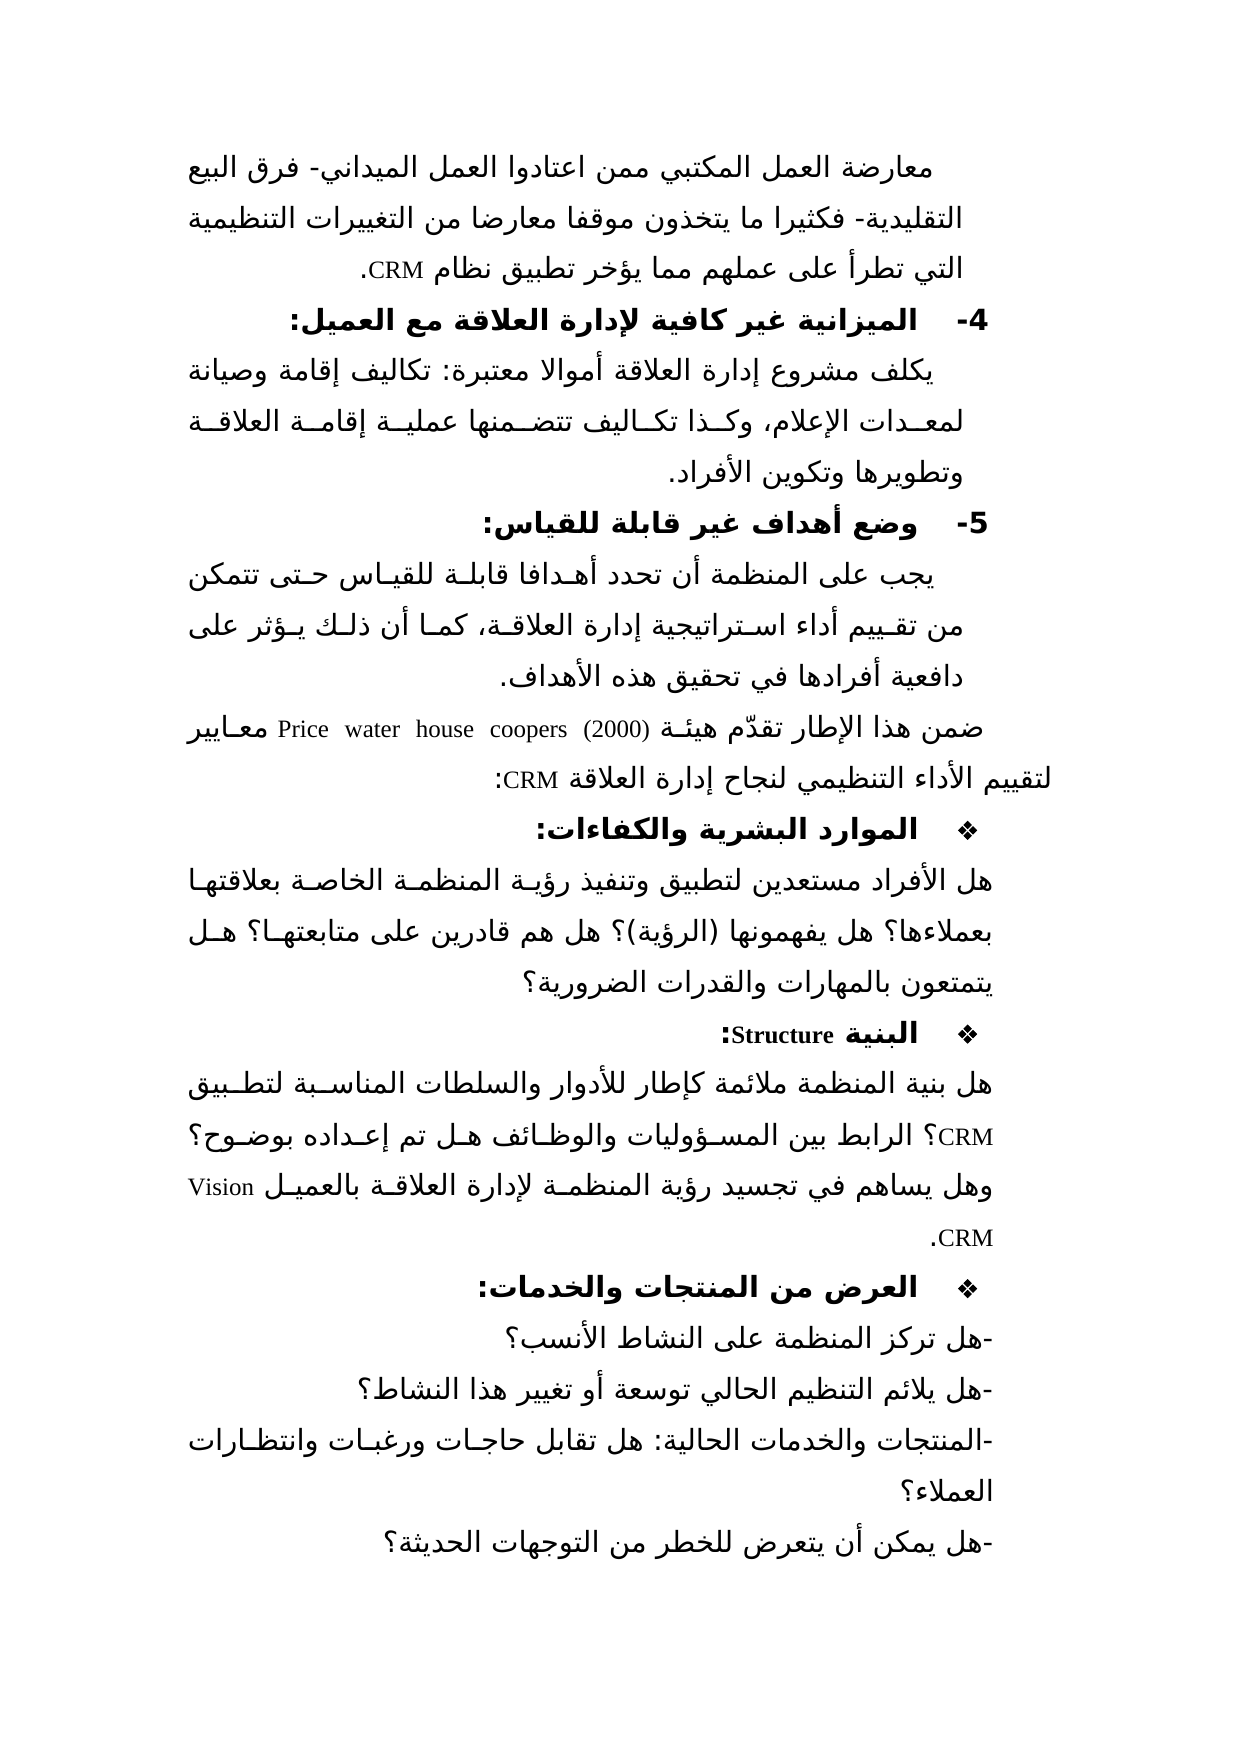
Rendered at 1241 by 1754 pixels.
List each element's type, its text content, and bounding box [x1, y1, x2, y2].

text -هل تركز المنظمة على النشاط الأنسب؟ [187, 1322, 994, 1356]
text هل الأفراد مستعدين لتطبيق وتنفيذ رؤية المنظمة الخاصة بعلاقتها بعملاءها؟ هل يفهمونها (الرؤية)؟ هل هم قادرين على متابعتها؟ هل يتمتعون بالمهارات والقدرات الضرورية؟ [187, 863, 994, 999]
text هل بنية المنظمة ملائمة كإطار للأدوار والسلطات المناسبة لتطبيق CRM؟ الرابط بين المسؤوليات والوظائف هل تم إعداده بوضوح؟ وهل يساهم في تجسيد رؤية المنظمة لإدارة العلاقة بالعميل Vision CRM. [187, 1067, 994, 1254]
text -هل يمكن أن يتعرض للخطر من التوجهات الحديثة؟ [187, 1525, 994, 1559]
text ضمن هذا الإطار تقدّم هيئة Price water house coopers (2000) معايير لتقييم الأداء التنظيمي لنجاح إدارة العلاقة CRM: [187, 710, 1053, 795]
text -هل يلائم التنظيم الحالي توسعة أو تغيير هذا النشاط؟ [187, 1372, 994, 1406]
text -المنتجات والخدمات الحالية: هل تقابل حاجات ورغبات وانتظارات العملاء؟ [187, 1423, 994, 1508]
text يكلف مشروع إدارة العلاقة أموالا معتبرة: تكاليف إقامة وصيانة لمعدات الإعلام، وكذا تكاليف تتضمنها عملية إقامة العلاقة وتطويرها وتكوين الأفراد. [187, 354, 964, 489]
text يجب على المنظمة أن تحدد أهدافا قابلة للقياس حتى تتمكن من تقييم أداء استراتيجية إدارة العلاقة، كما أن ذلك يؤثر على دافعية أفرادها في تحقيق هذه الأهداف. [187, 557, 964, 693]
list الموارد البشرية والكفاءات: [187, 812, 956, 846]
list وضع أهداف غير قابلة للقياس: [187, 507, 956, 541]
text معارضة العمل المكتبي ممن اعتادوا العمل الميداني- فرق البيع التقليدية- فكثيرا ما يتخذون موقفا معارضا من التغييرات التنظيمية التي تطرأ على عملهم مما يؤخر تطبيق نظام CRM. [187, 150, 964, 286]
list الميزانية غير كافية لإدارة العلاقة مع العميل: [187, 303, 956, 337]
list البنية Structure: [187, 1016, 956, 1050]
list العرض من المنتجات والخدمات: [187, 1271, 956, 1304]
